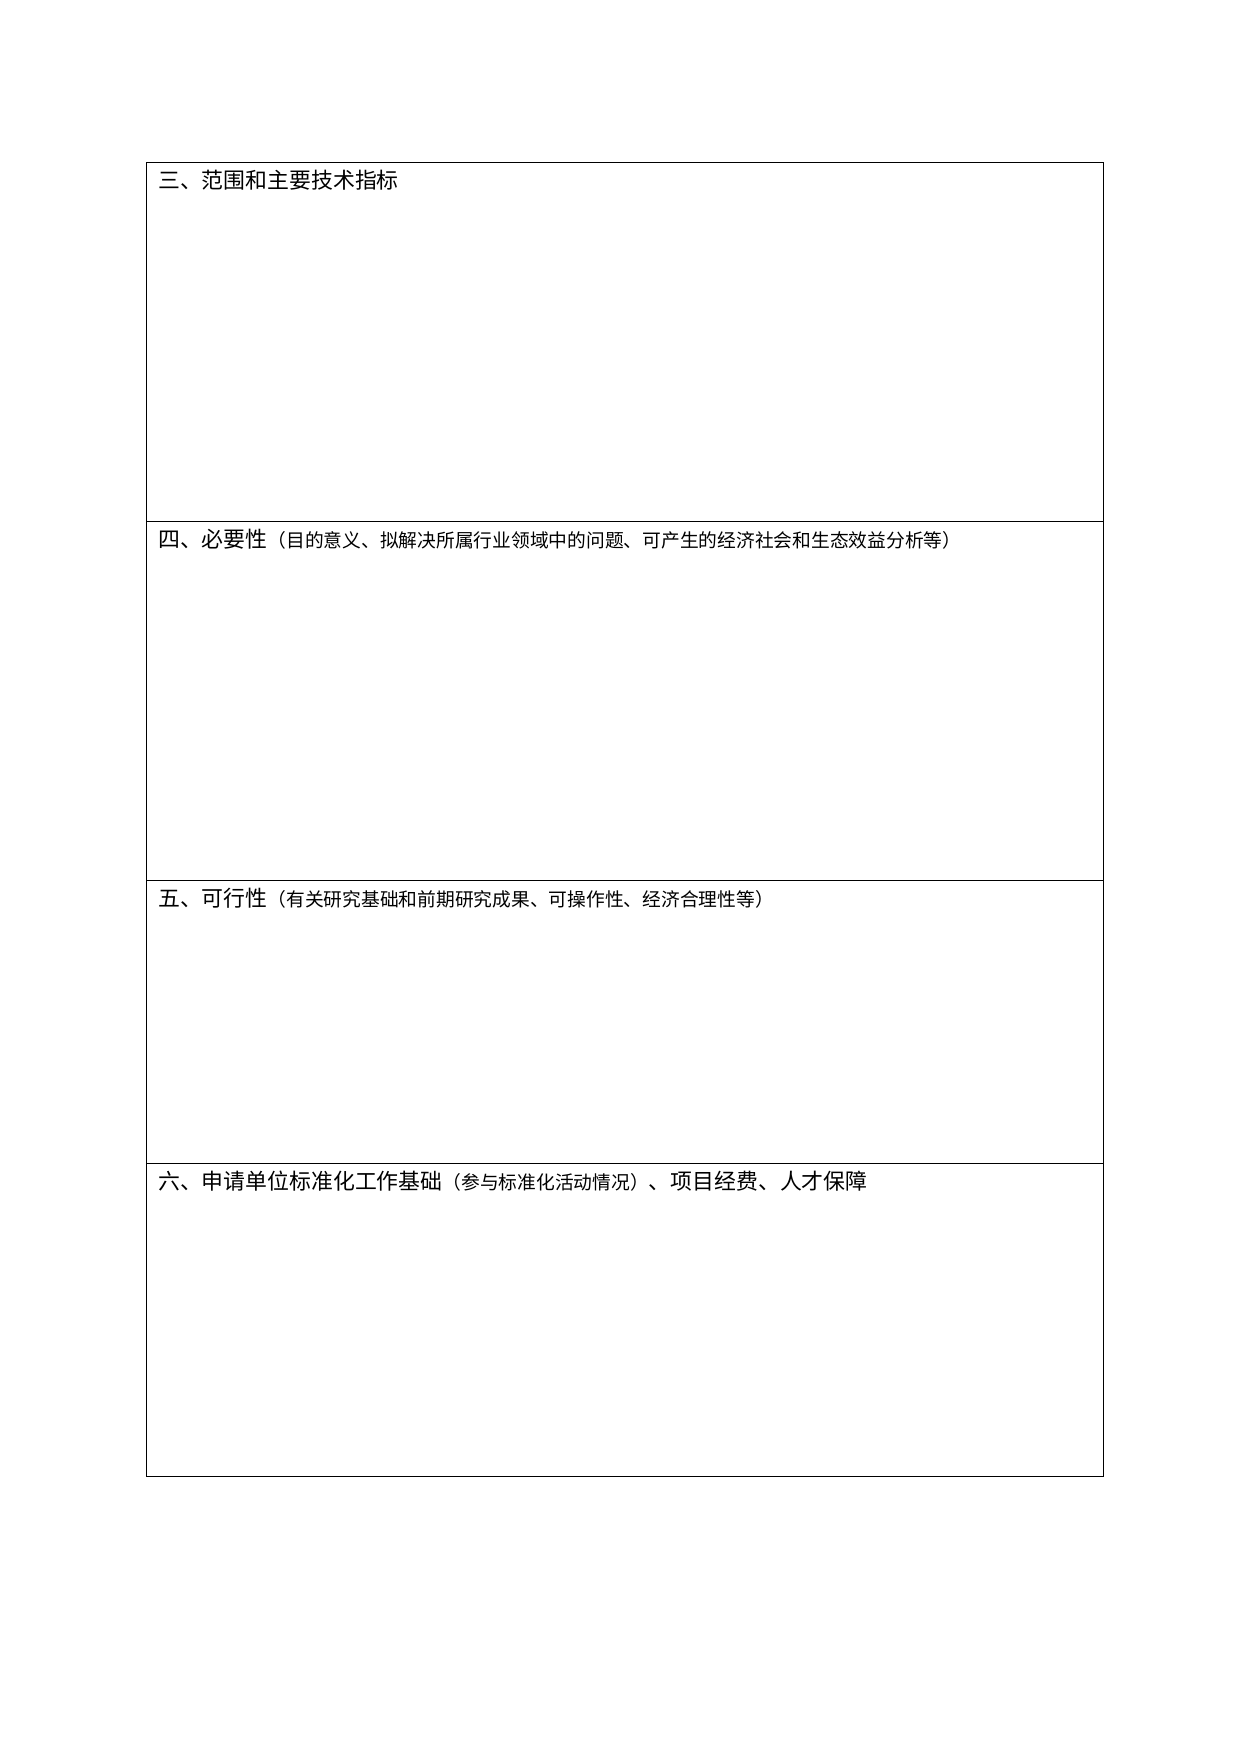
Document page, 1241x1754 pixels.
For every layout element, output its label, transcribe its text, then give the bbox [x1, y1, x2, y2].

table_cell 四、必要性（目的意义、拟解决所属行业领域中的问题、可产生的经济社会和生态效益分析等） [147, 522, 1103, 880]
table_cell 六、申请单位标准化工作基础（参与标准化活动情况）、项目经费、人才保障 [147, 1164, 1103, 1476]
table_cell 三、范围和主要技术指标 [147, 163, 1103, 521]
table_cell 五、可行性（有关研究基础和前期研究成果、可操作性、经济合理性等） [147, 881, 1103, 1163]
